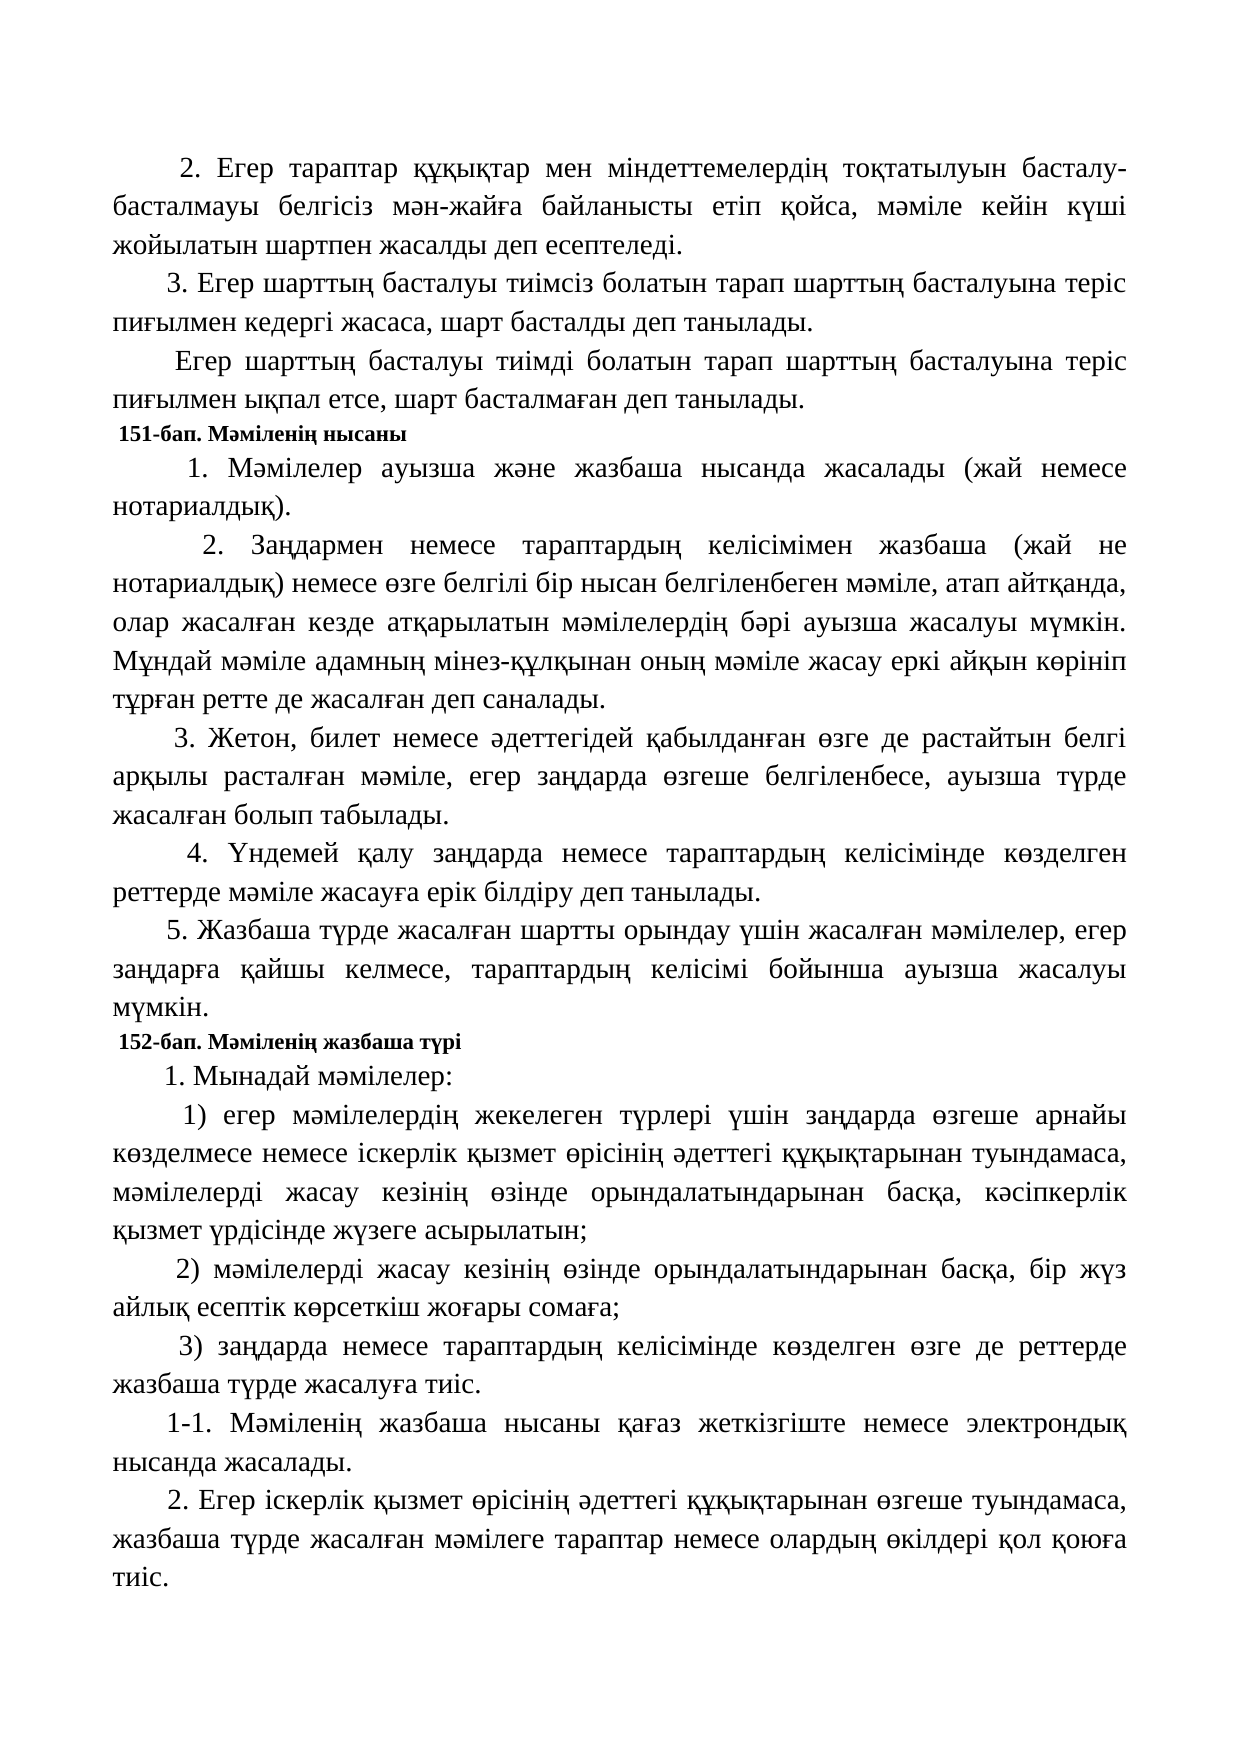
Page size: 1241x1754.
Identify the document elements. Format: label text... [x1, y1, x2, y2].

text 3) заңдарда немесе тараптардың келiсiмiнде көзделген өзге де реттерде жазбаша түрде жасалуға тиiс. [112, 1328, 1128, 1400]
text 2. Егер тараптар құқықтар мен мiндеттемелердiң тоқтатылуын басталу-басталмауы белгiсiз мән-жайға байланысты етiп қойса, мәмiле кейiн күшi жойылатын шартпен жасалды деп есептеледi. [112, 150, 1128, 261]
text 1-1. Мәміленің жазбаша нысаны қағаз жеткізгіште немесе электрондық нысанда жасалады. [112, 1405, 1128, 1477]
text 151-бап. Мәмiленiң нысаны [112, 420, 1128, 446]
text 1. Мәмiлелер ауызша және жазбаша нысанда жасалады (жай немесе нотариалдық). [112, 450, 1128, 522]
text 3. Жетон, билет немесе әдеттегiдей қабылданған өзге де растайтын белгi арқылы расталған мәмiле, егер заңдарда өзгеше белгiленбесе, ауызша түрде жасалған болып табылады. [112, 720, 1128, 830]
text 4. Үндемей қалу заңдарда немесе тараптардың келiсiмiнде көзделген реттерде мәмiле жасауға ерiк бiлдiру деп танылады. [112, 835, 1128, 907]
text 2. Заңдармен немесе тараптардың келiсiмiмен жазбаша (жай не нотариалдық) немесе өзге белгiлi бiр нысан белгiленбеген мәмiле, атап айтқанда, олар жасалған кезде атқарылатын мәмiлелердiң бәрi ауызша жасалуы мүмкiн. Мұндай мәмiле адамның мiнез-құлқынан оның мәмiле жасау еркi айқын көрiнiп тұрған ретте де жасалған деп саналады. [112, 527, 1128, 715]
text 1. Мынадай мәмiлелер: [112, 1058, 1128, 1092]
text 3. Егер шарттың басталуы тиiмсiз болатын тарап шарттың басталуына терiс пиғылмен кедергi жасаса, шарт басталды деп танылады. [112, 266, 1128, 338]
text 152-бап. Мәмiленiң жазбаша түрi [112, 1028, 1128, 1054]
text 1) егер мәмiлелердiң жекелеген түрлерi үшiн заңдарда өзгеше арнайы көзделмесе немесе iскерлiк қызмет өрiсiнiң әдеттегi құқықтарынан туындамаса, мәмiлелердi жасау кезiнiң өзiнде орындалатындарынан басқа, кәсiпкерлiк қызмет үрдiсiнде жүзеге асырылатын; [112, 1097, 1128, 1246]
text 5. Жазбаша түрде жасалған шартты орындау үшiн жасалған мәмiлелер, егер заңдарға қайшы келмесе, тараптардың келiсiмi бойынша ауызша жасалуы мүмкiн. [112, 912, 1128, 1023]
text 2) мәмiлелердi жасау кезiнiң өзiнде орындалатындарынан басқа, бір жүз айлық есептiк көрсеткiш жоғары сомаға; [112, 1251, 1128, 1323]
text 2. Егер iскерлiк қызмет өрiсiнiң әдеттегi құқықтарынан өзгеше туындамаса, жазбаша түрде жасалған мәмiлеге тараптар немесе олардың өкiлдерi қол қоюға тиiс. [112, 1482, 1128, 1593]
text Егер шарттың басталуы тиiмдi болатын тарап шарттың басталуына терiс пиғылмен ықпал етсе, шарт басталмаған деп танылады. [112, 343, 1128, 415]
